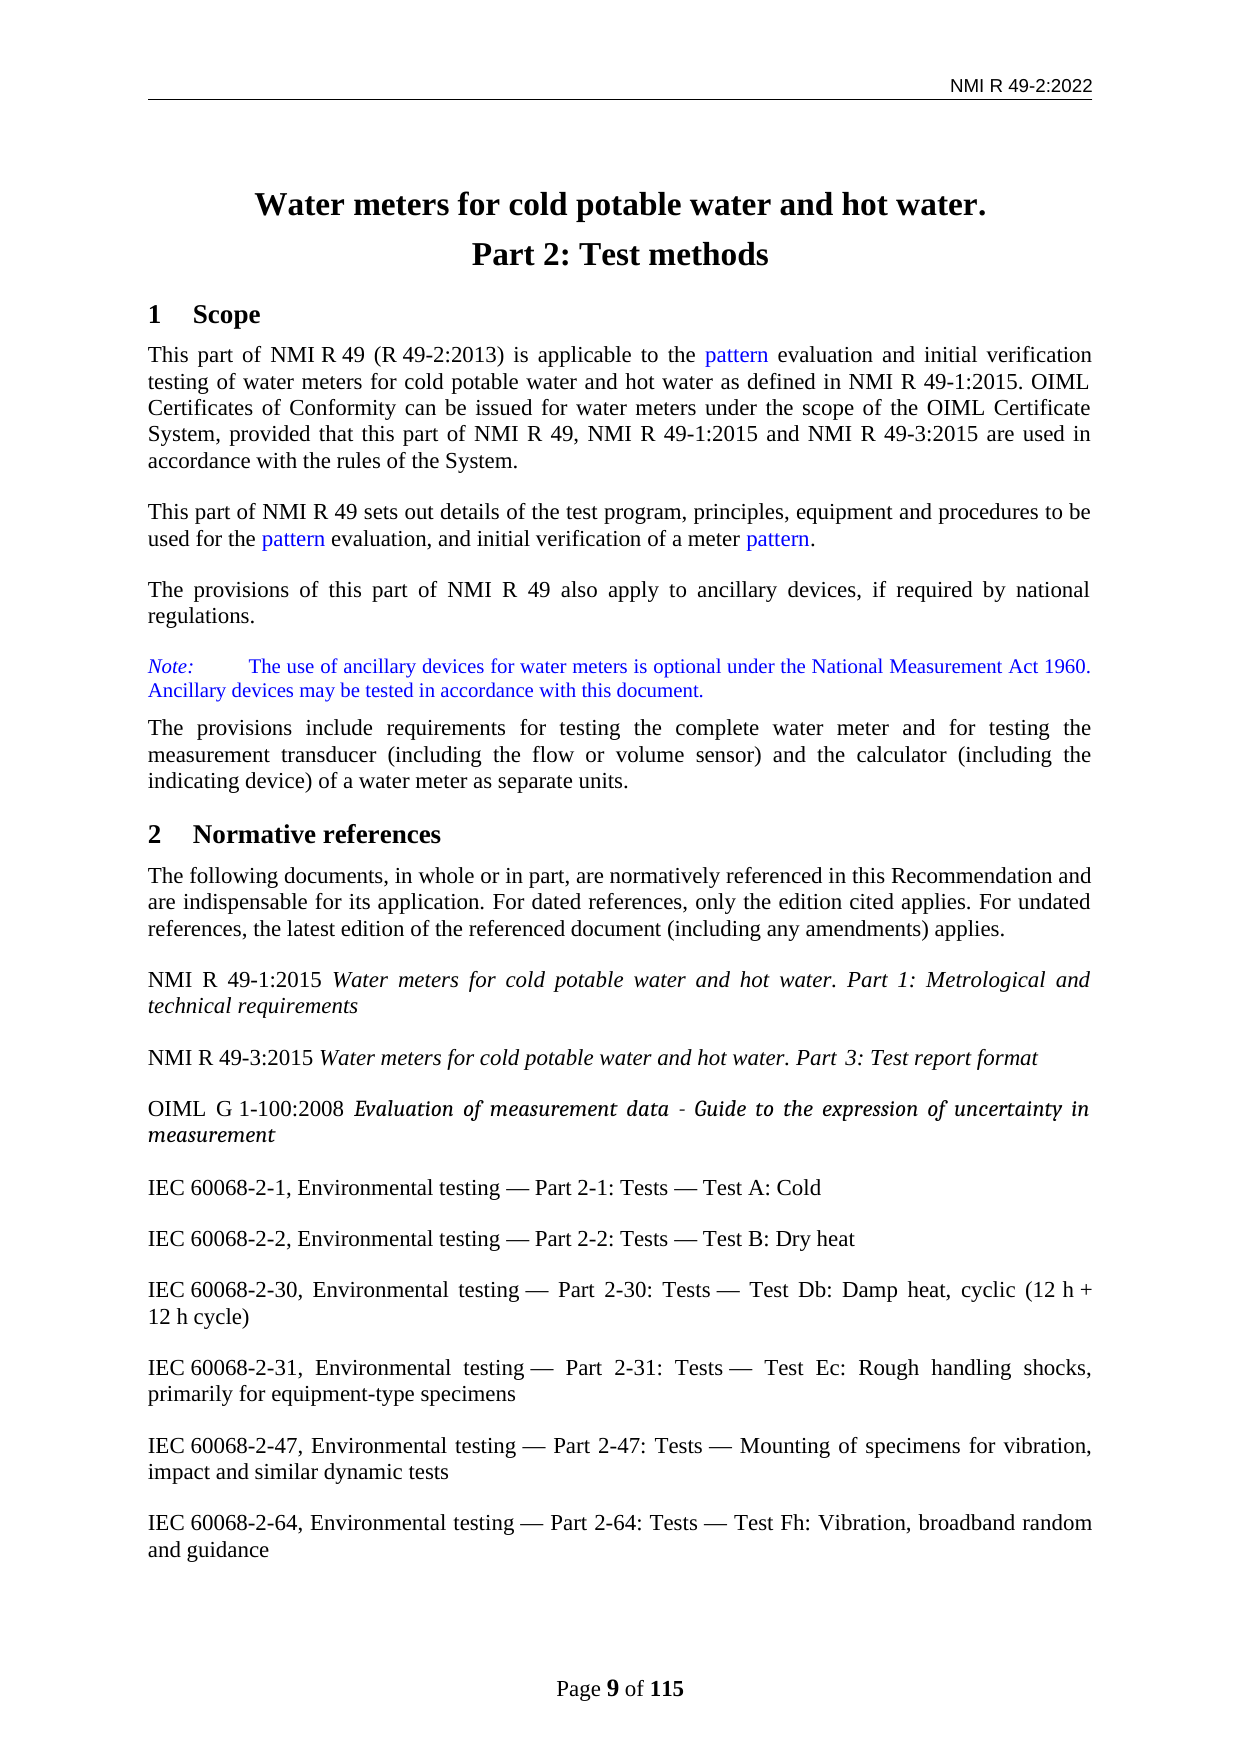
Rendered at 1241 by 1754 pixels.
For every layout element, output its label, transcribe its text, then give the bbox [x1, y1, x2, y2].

text NMI R 49-1:2015 Water meters for cold potable water and hot water. Part 1: Metrological and technical requirements [148, 966, 1092, 1019]
text IEC 60068-2-2, Environmental testing — Part 2-2: Tests — Test B: Dry heat [148, 1225, 1092, 1251]
subtitle Normative references [148, 821, 1092, 849]
text IEC 60068-2-31, Environmental testing — Part 2-31: Tests — Test Ec: Rough handling shocks, primarily for equipment-type specimens [148, 1354, 1092, 1407]
text This part of NMI R 49 (R 49-2:2013) is applicable to the pattern evaluation and initial verification testing of water meters for cold potable water and hot water as defined in NMI R 49-1:2015. OIML Certificates of Conformity can be issued for water meters under the scope of the OIML Certificate System, provided that this part of NMI R 49, NMI R 49-1:2015 and NMI R 49-3:2015 are used in accordance with the rules of the System. [148, 341, 1092, 473]
text IEC 60068-2-1, Environmental testing — Part 2-1: Tests — Test A: Cold [148, 1174, 1092, 1200]
subtitle Scope [148, 301, 1092, 329]
text The provisions include requirements for testing the complete water meter and for testing the measurement transducer (including the flow or volume sensor) and the calculator (including the indicating device) of a water meter as separate units. [148, 714, 1092, 793]
text IEC 60068-2-30, Environmental testing — Part 2-30: Tests — Test Db: Damp heat, cyclic (12 h + 12 h cycle) [148, 1276, 1092, 1329]
text The provisions of this part of NMI R 49 also apply to ancillary devices, if required by national regulations. [148, 576, 1092, 629]
title Water meters for cold potable water and hot water. [148, 185, 1092, 223]
text Note: The use of ancillary devices for water meters is optional under the National Measurement Act 1960. Ancillary devices may be tested in accordance with this document. [148, 654, 1092, 702]
text IEC 60068-2-47, Environmental testing — Part 2-47: Tests — Mounting of specimens for vibration, impact and similar dynamic tests [148, 1432, 1092, 1484]
text This part of NMI R 49 sets out details of the test program, principles, equipment and procedures to be used for the pattern evaluation, and initial verification of a meter pattern. [148, 498, 1092, 551]
text OIML G 1-100:2008 Evaluation of measurement data - Guide to the expression of uncertainty in measurement [148, 1095, 1092, 1149]
text IEC 60068-2-64, Environmental testing — Part 2-64: Tests — Test Fh: Vibration, broadband random and guidance [148, 1509, 1092, 1562]
text NMI R 49-3:2015 Water meters for cold potable water and hot water. Part 3: Test report format [148, 1044, 1092, 1070]
title Part 2: Test methods [148, 235, 1092, 273]
text The following documents, in whole or in part, are normatively referenced in this Recommendation and are indispensable for its application. For dated references, only the edition cited applies. For undated references, the latest edition of the referenced document (including any amendments) applies. [148, 862, 1092, 941]
